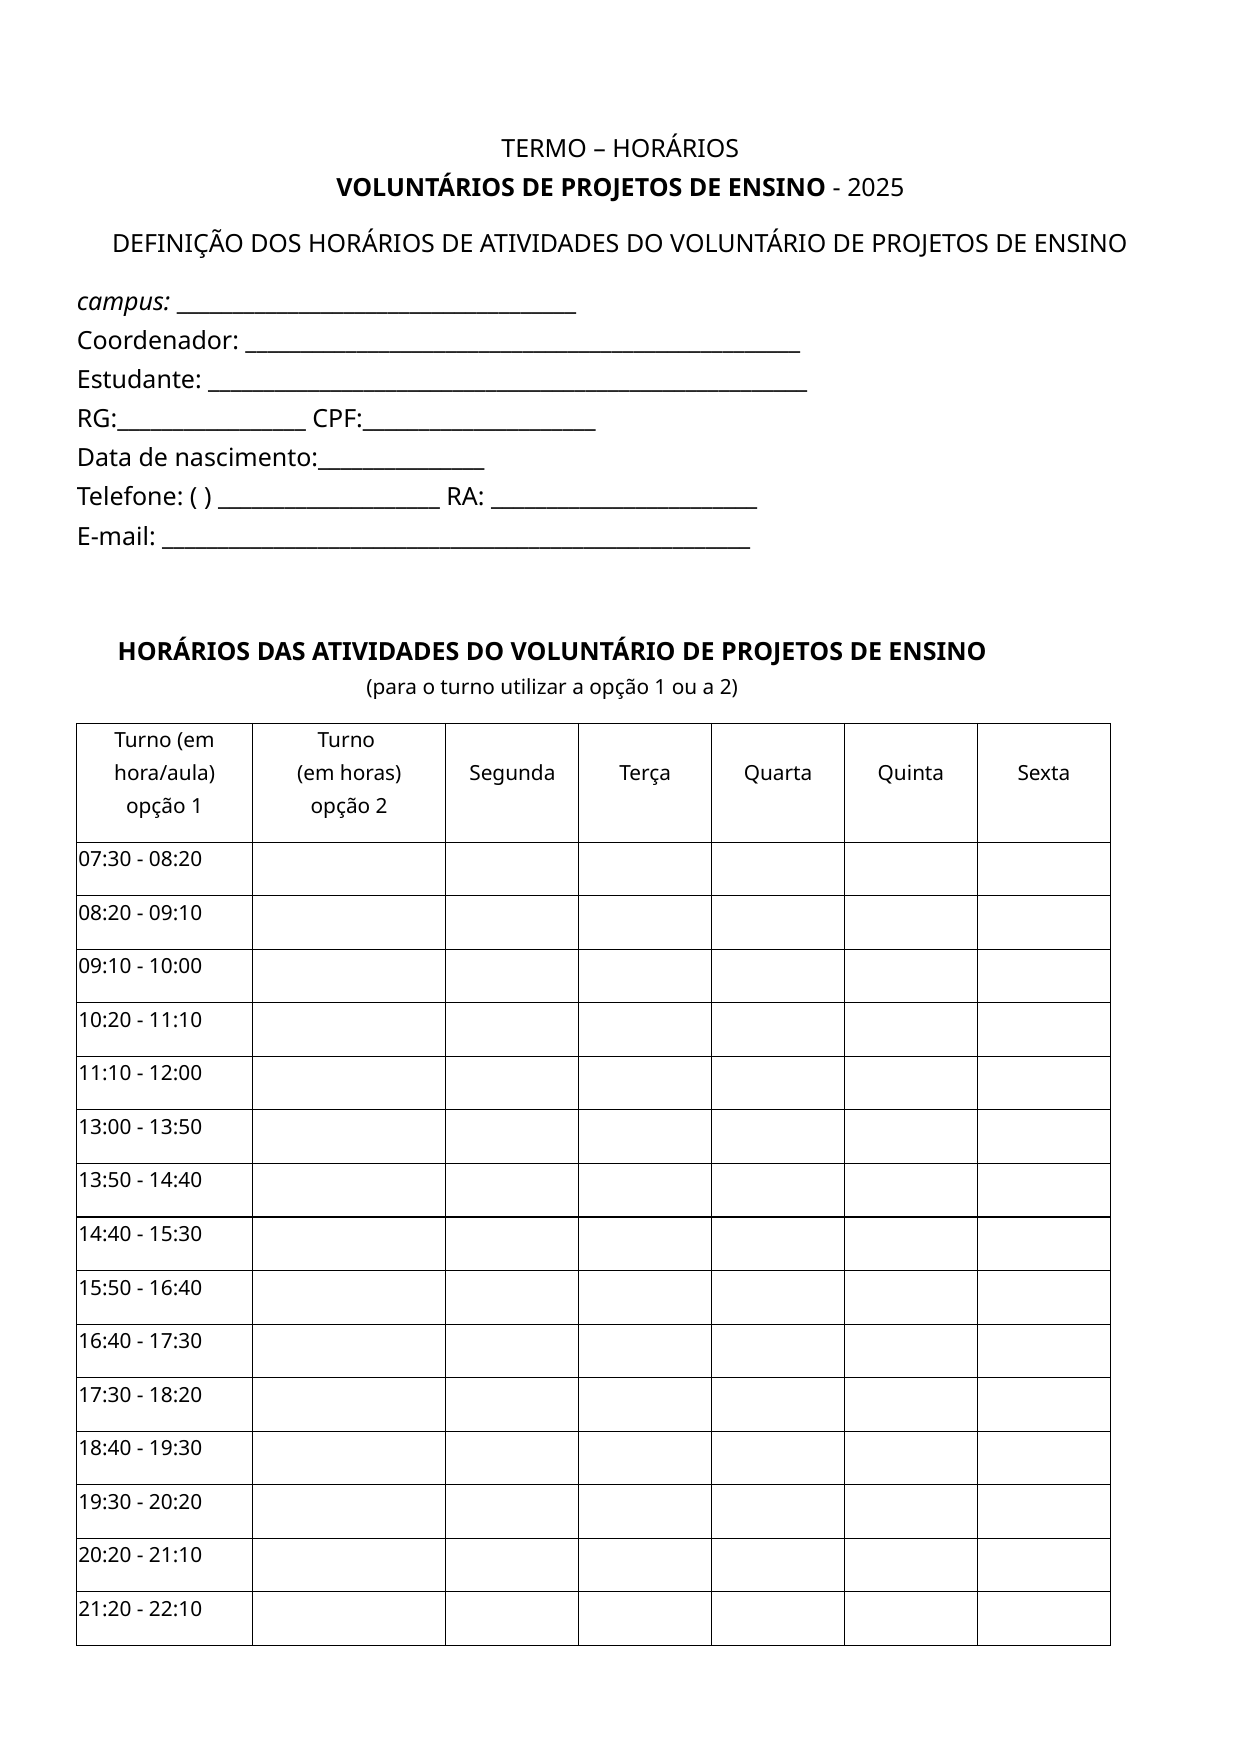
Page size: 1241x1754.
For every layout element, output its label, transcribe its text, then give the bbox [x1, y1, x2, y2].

table_cell [75, 575, 1240, 1647]
text DEFINIÇÃO DOS HORÁRIOS DE ATIVIDADES DO VOLUNTÁRIO DE PROJETOS DE ENSINO [75, 226, 1165, 260]
text TERMO – HORÁRIOS VOLUNTÁRIOS DE PROJETOS DE ENSINO - 2025 [75, 131, 1165, 204]
table_header campus: ____________________________________ Coordenador: __________________________________________________ Estudante: ______________________________________________________ RG:_________________ CPF:_____________________ Data de nascimento:_______________ Telefone: ( ) ____________________ RA: ________________________ E-mail: _____________________________________________________ [75, 282, 1240, 575]
